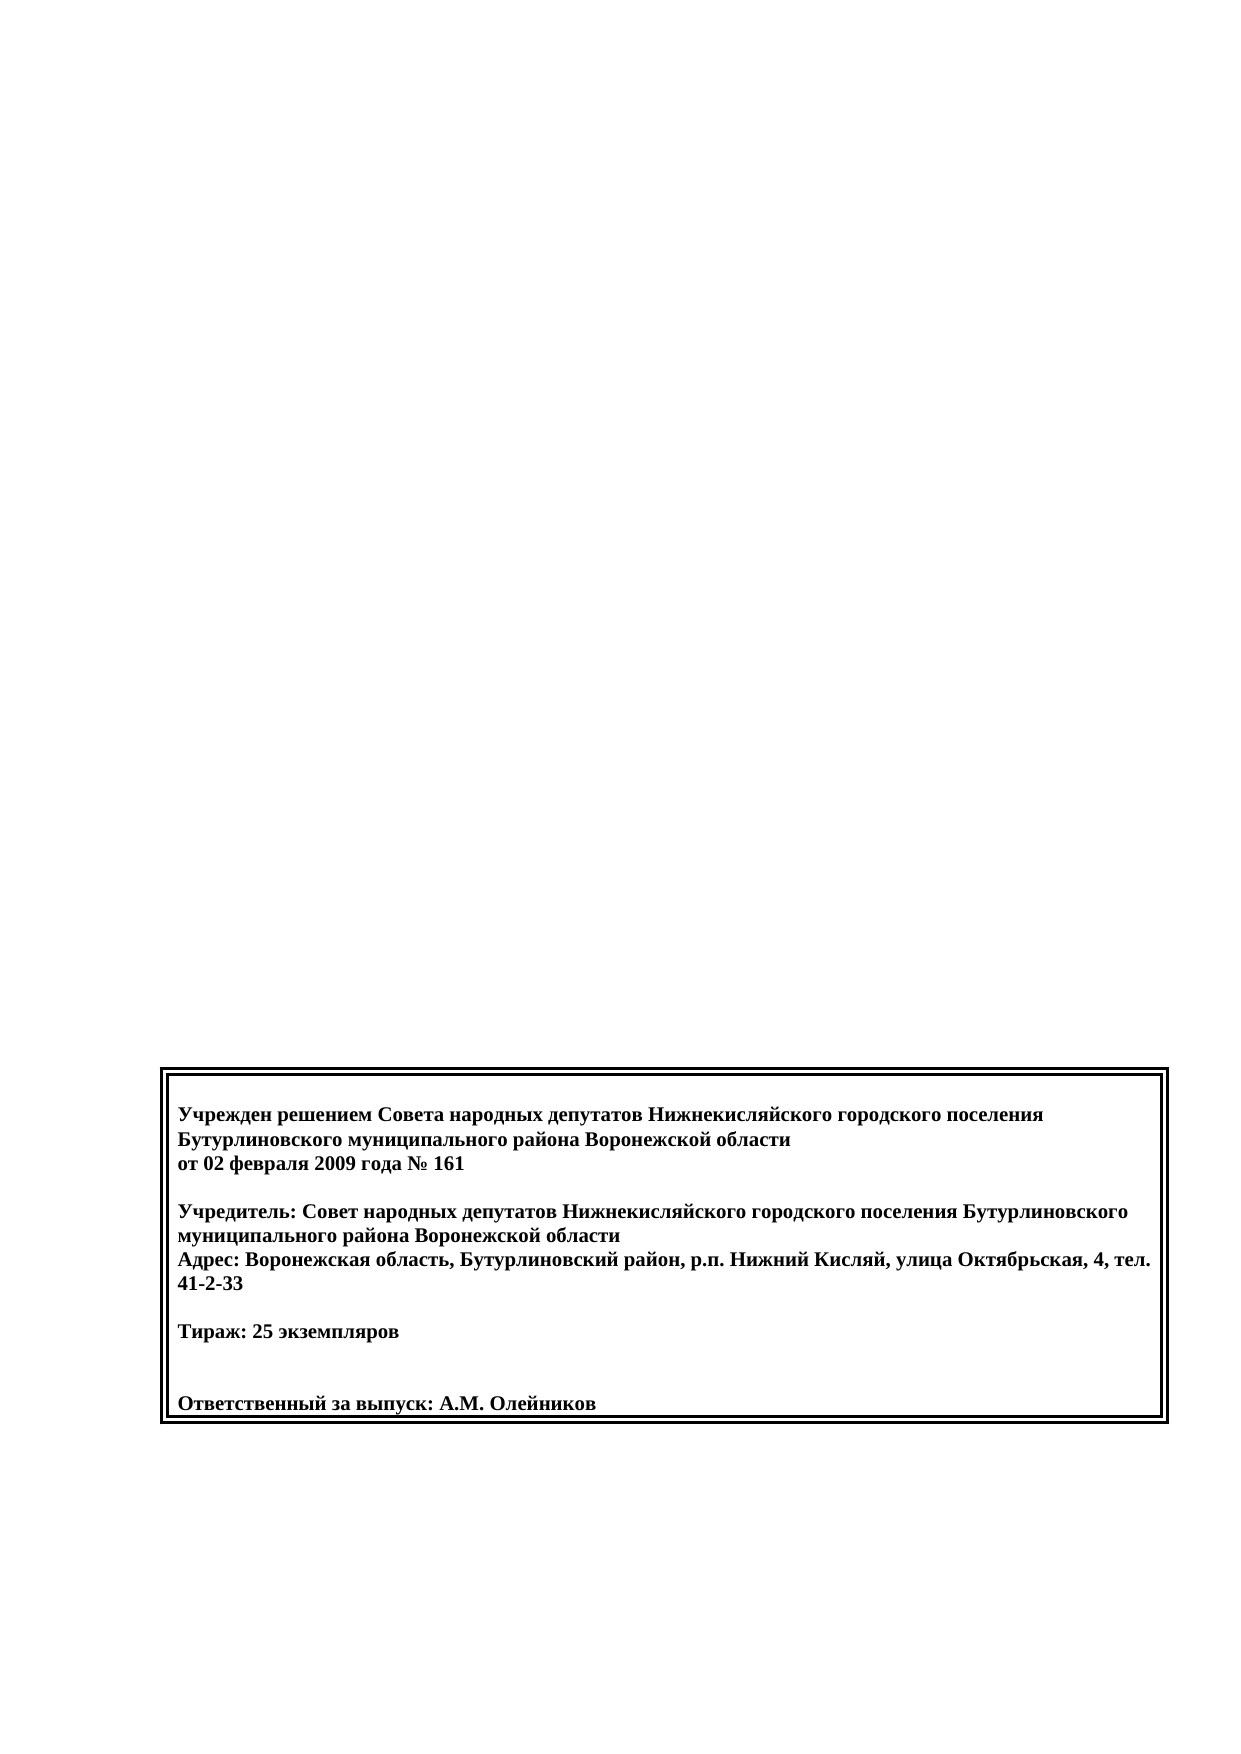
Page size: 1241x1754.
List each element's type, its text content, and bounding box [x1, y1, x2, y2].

text от 02 февраля 2009 года № 161 [177, 1151, 1152, 1174]
text Ответственный за выпуск: А.М. Олейников [163, 1380, 1166, 1421]
text Учрежден решением Совета народных депутатов Нижнекисляйского городского поселения Бутурлиновского муниципального района Воронежской области [177, 1102, 1152, 1151]
text Адрес: Воронежская область, Бутурлиновский район, р.п. Нижний Кисляй, улица Октябрьская, 4, тел. 41-2-33 [177, 1247, 1152, 1295]
text Тираж: 25 экземпляров [177, 1319, 1152, 1343]
text Учредитель: Совет народных депутатов Нижнекисляйского городского поселения Бутурлиновского муниципального района Воронежской области [177, 1199, 1152, 1247]
